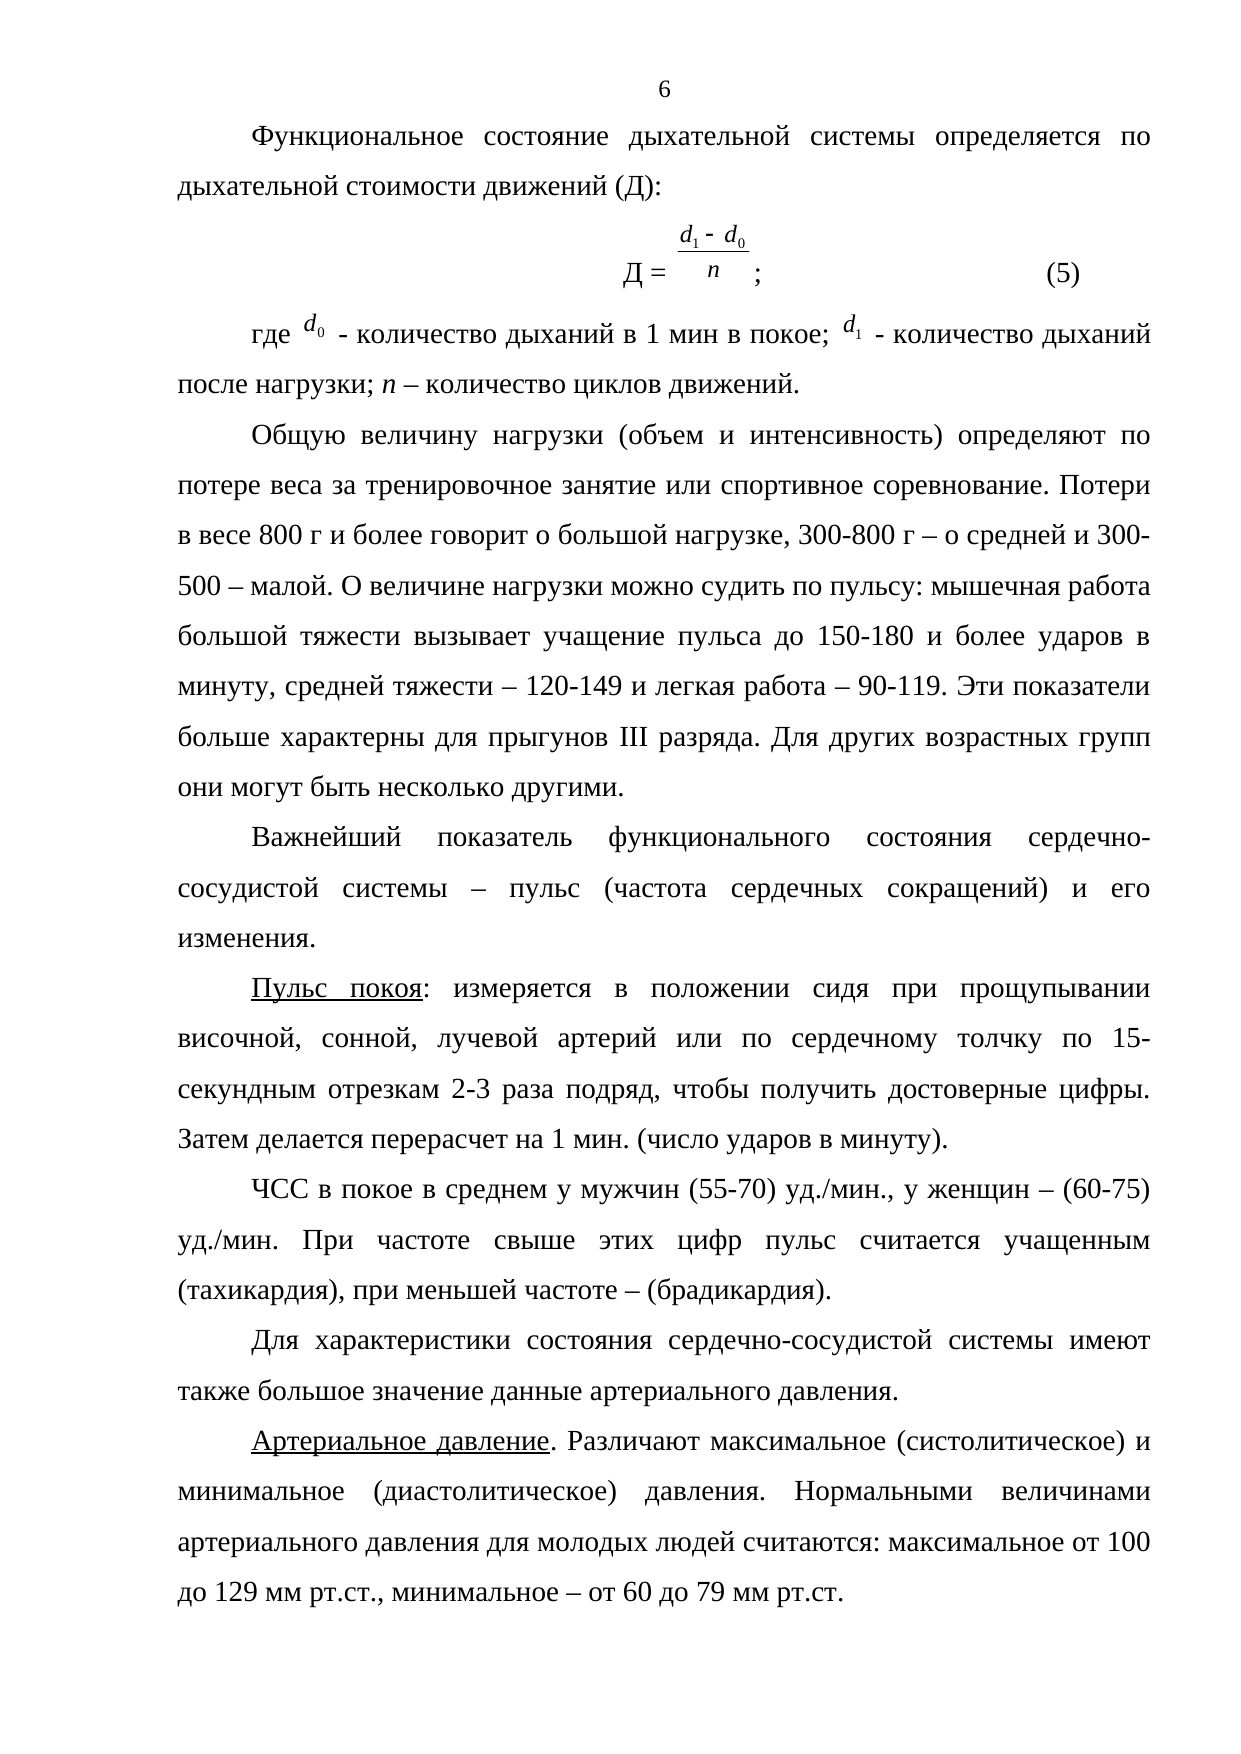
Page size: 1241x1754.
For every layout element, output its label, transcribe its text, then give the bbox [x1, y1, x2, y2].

text Функциональное состояние дыхательной системы определяется по дыхательной стоимости движений (Д): [177, 118, 1152, 202]
text Важнейший показатель функционального состояния сердечно-сосудистой системы – пульс (частота сердечных сокращений) и его изменения. [177, 819, 1152, 953]
text Пульс покоя: измеряется в положении сидя при прощупывании височной, сонной, лучевой артерий или по сердечному толчку по 15-секундным отрезкам 2-3 раза подряд, чтобы получить достоверные цифры. Затем делается перерасчет на 1 мин. (число ударов в минуту). [177, 970, 1152, 1155]
text ЧСС в покое в среднем у мужчин (55-70) уд./мин., у женщин – (60-75) уд./мин. При частоте свыше этих цифр пульс считается учащенным (тахикардия), при меньшей частоте – (брадикардия). [177, 1172, 1152, 1306]
text где - количество дыханий в 1 мин в покое; - количество дыханий после нагрузки; n – количество циклов движений. [177, 306, 1152, 400]
text Д = ; (5) [177, 219, 1152, 289]
text Артериальное давление. Различают максимальное (систолитическое) и минимальное (диастолитическое) давления. Нормальными величинами артериального давления для молодых людей считаются: максимальное от 100 до 129 мм рт.ст., минимальное – от 60 до 79 мм рт.ст. [177, 1423, 1152, 1608]
text Общую величину нагрузки (объем и интенсивность) определяют по потере веса за тренировочное занятие или спортивное соревнование. Потери в весе 800 г и более говорит о большой нагрузке, 300-800 г – о средней и 300-500 – малой. О величине нагрузки можно судить по пульсу: мышечная работа большой тяжести вызывает учащение пульса до 150-180 и более ударов в минуту, средней тяжести – 120-149 и легкая работа – 90-119. Эти показатели больше характерны для прыгунов III разряда. Для других возрастных групп они могут быть несколько другими. [177, 417, 1152, 803]
text Для характеристики состояния сердечно-сосудистой системы имеют также большое значение данные артериального давления. [177, 1322, 1152, 1406]
